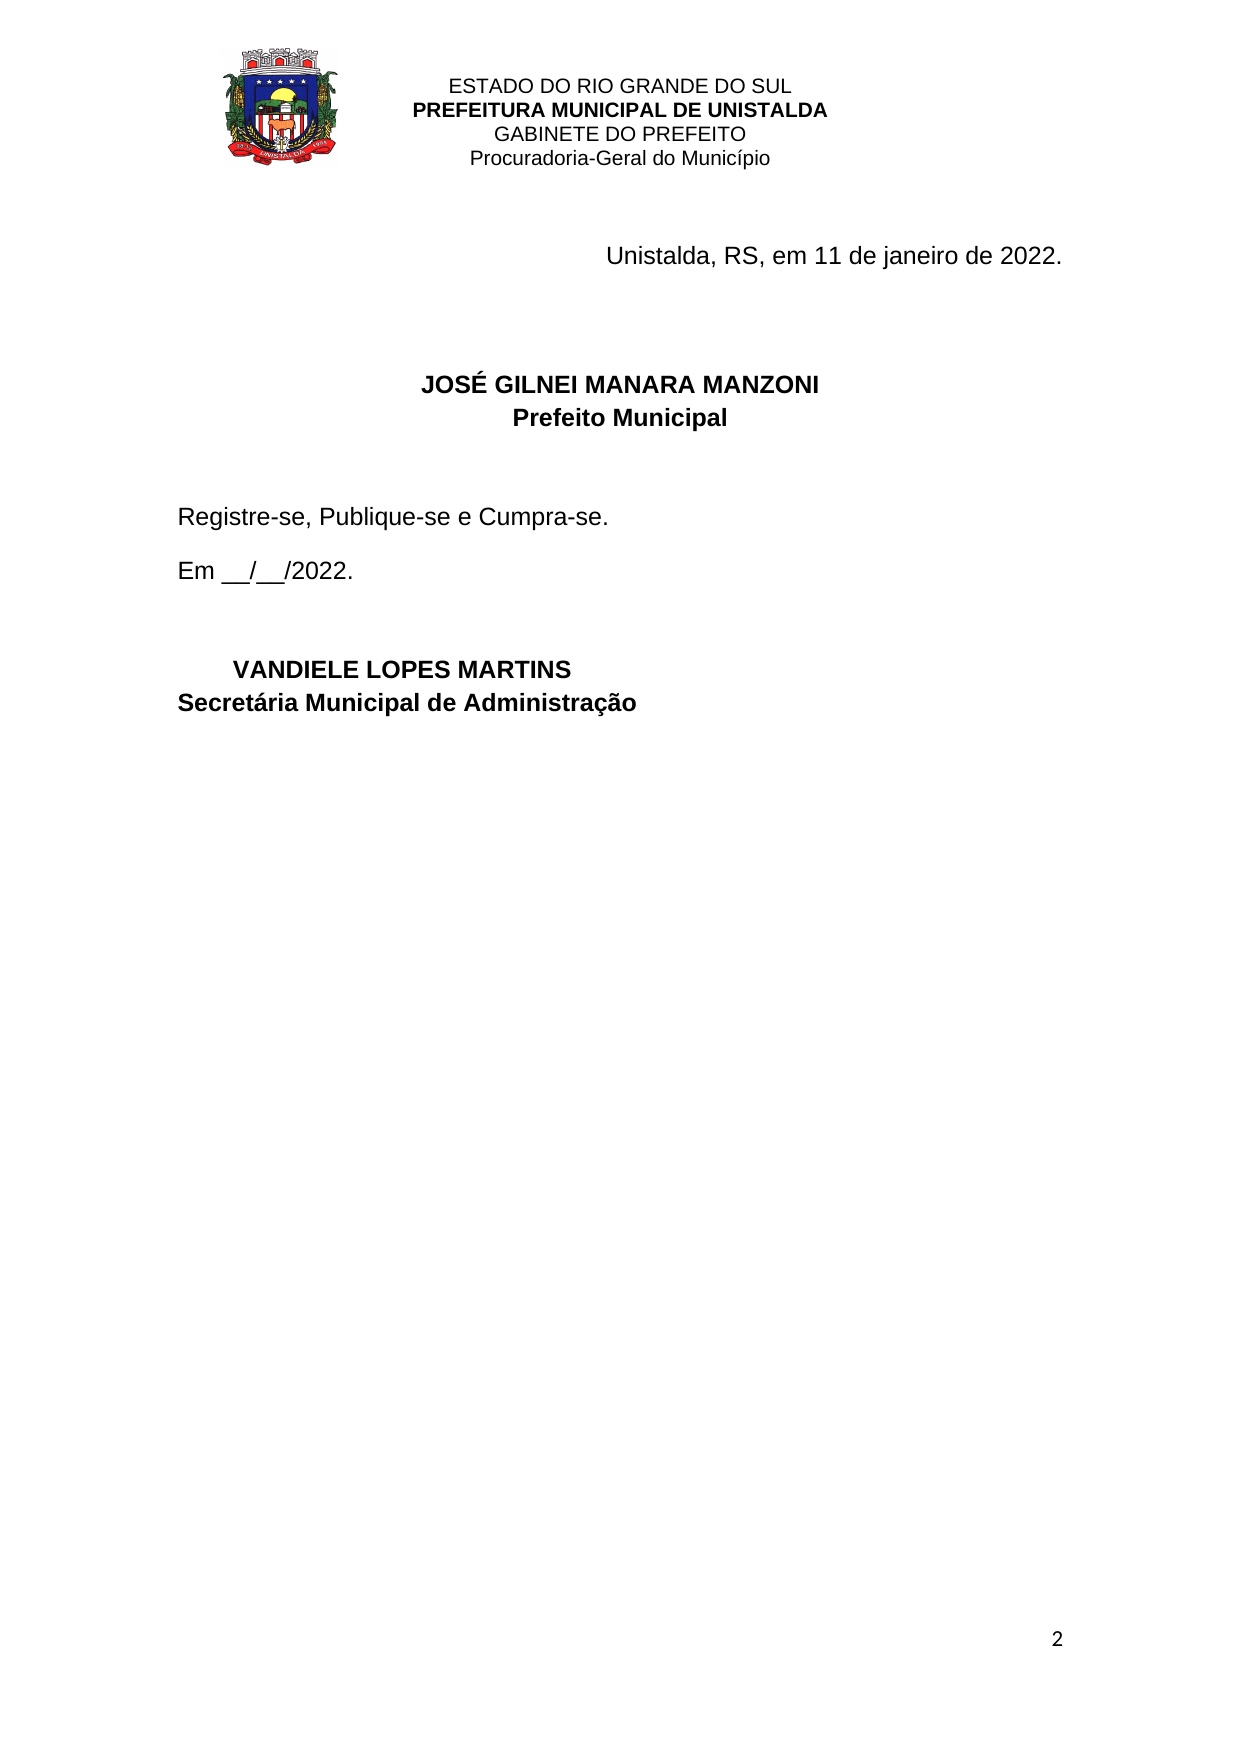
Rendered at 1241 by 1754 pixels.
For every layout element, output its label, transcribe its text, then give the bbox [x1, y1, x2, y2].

text Unistalda, RS, em 11 de janeiro de 2022. [177, 241, 1063, 269]
text Prefeito Municipal [177, 403, 1063, 432]
text JOSÉ GILNEI MANARA MANZONI [177, 370, 1063, 399]
text Secretária Municipal de Administração [177, 688, 1063, 717]
text Em __/__/2022. [177, 556, 1063, 585]
text VANDIELE LOPES MARTINS [177, 655, 1063, 684]
text Registre-se, Publique-se e Cumpra-se. [177, 502, 1063, 531]
